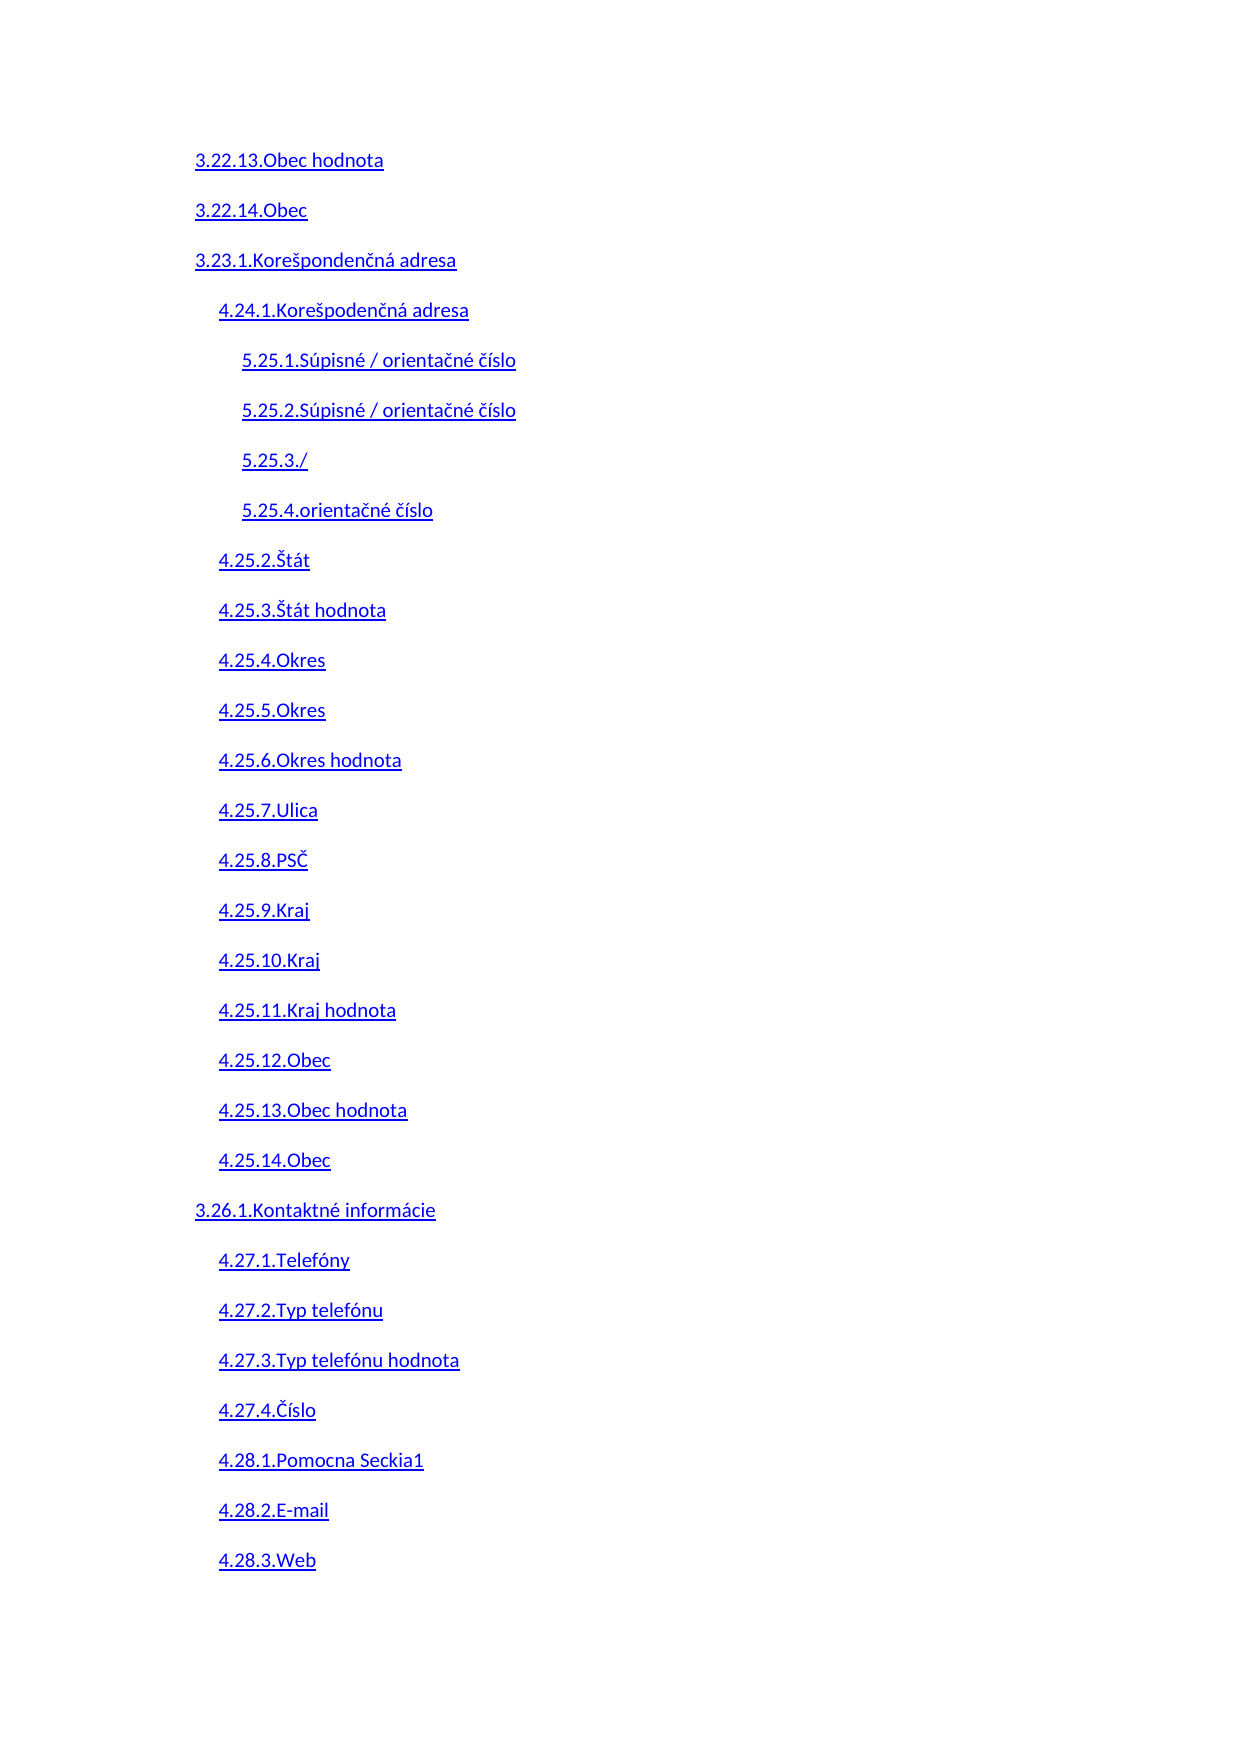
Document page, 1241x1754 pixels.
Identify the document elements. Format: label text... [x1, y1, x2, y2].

text 5.25.2.Súpisné / orientačné číslo [148, 398, 1093, 423]
text 4.25.13.Obec hodnota [148, 1098, 1093, 1123]
text 4.27.4.Číslo [148, 1398, 1093, 1423]
text 4.25.3.Štát hodnota [148, 598, 1093, 623]
text 4.28.1.Pomocna Seckia1 [148, 1448, 1093, 1473]
text 3.22.14.Obec [148, 198, 1093, 223]
text 4.25.9.Kraj [148, 898, 1093, 923]
text 5.25.4.orientačné číslo [148, 498, 1093, 523]
text 4.25.2.Štát [148, 548, 1093, 573]
text 5.25.1.Súpisné / orientačné číslo [148, 348, 1093, 373]
text 4.27.2.Typ telefónu [148, 1298, 1093, 1323]
text 4.25.5.Okres [148, 698, 1093, 723]
text 4.25.14.Obec [148, 1148, 1093, 1173]
text 4.24.1.Korešpodenčná adresa [148, 298, 1093, 323]
text 5.25.3./ [148, 448, 1093, 473]
text 3.26.1.Kontaktné informácie [148, 1198, 1093, 1223]
text 4.25.4.Okres [148, 648, 1093, 673]
text 4.25.10.Kraj [148, 948, 1093, 973]
text 4.27.1.Telefóny [148, 1248, 1093, 1273]
text 3.23.1.Korešpondenčná adresa [148, 248, 1093, 273]
text 4.25.7.Ulica [148, 798, 1093, 823]
text 3.22.13.Obec hodnota [148, 148, 1093, 173]
text 4.25.8.PSČ [148, 848, 1093, 873]
text 4.28.2.E-mail [148, 1498, 1093, 1523]
text 4.25.12.Obec [148, 1048, 1093, 1073]
text 4.28.3.Web [148, 1548, 1093, 1573]
text 4.25.11.Kraj hodnota [148, 998, 1093, 1023]
text 4.27.3.Typ telefónu hodnota [148, 1348, 1093, 1373]
text 4.25.6.Okres hodnota [148, 748, 1093, 773]
